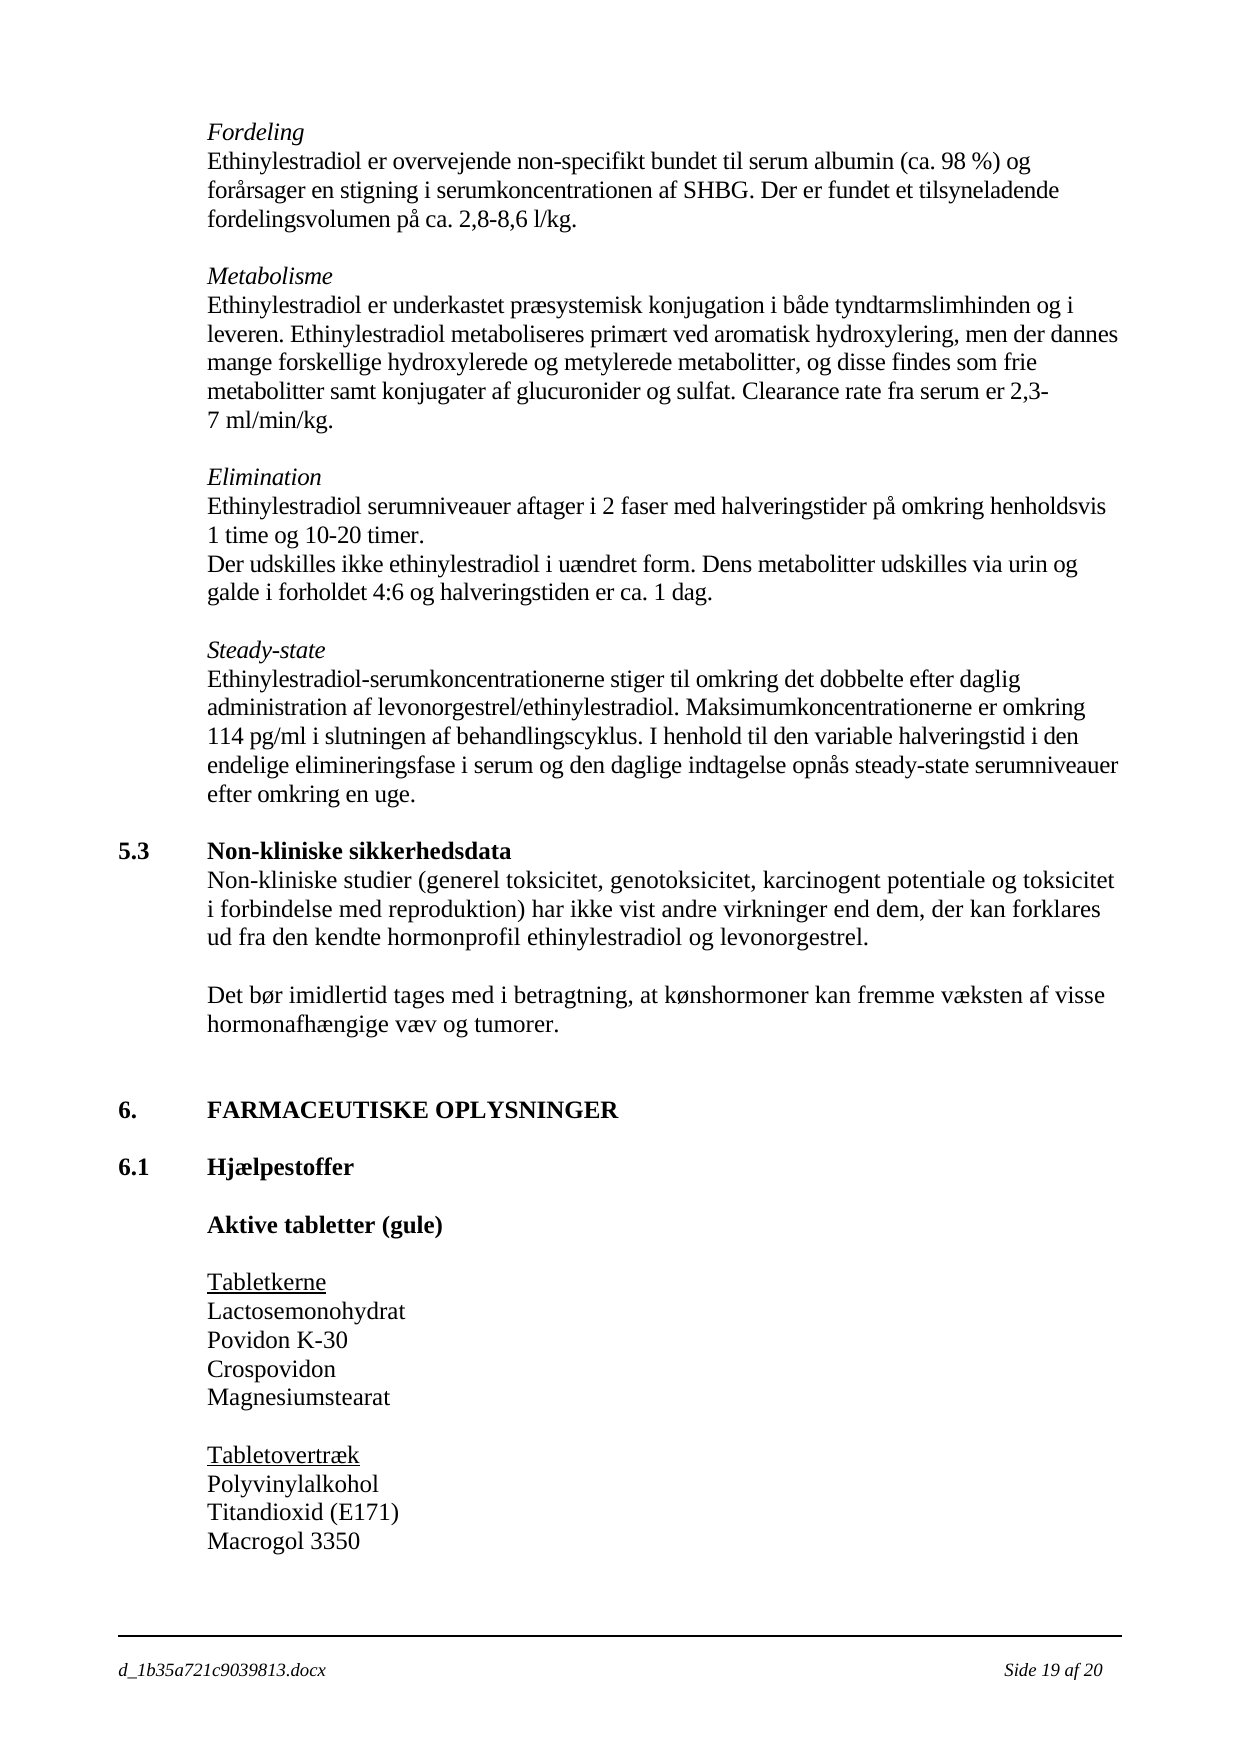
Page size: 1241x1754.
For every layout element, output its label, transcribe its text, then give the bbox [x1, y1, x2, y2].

text Magnesiumstearat [207, 1382, 1122, 1411]
text Ethinylestradiol er overvejende non-specifikt bundet til serum albumin (ca. 98 %) og forårsager en stigning i serumkoncentrationen af SHBG. Der er fundet et tilsyneladende fordelingsvolumen på ca. 2,8-8,6 l/kg. [207, 146, 1122, 232]
text Lactosemonohydrat [207, 1296, 1122, 1325]
text Ethinylestradiol serumniveauer aftager i 2 faser med halveringstider på omkring henholdsvis 1 time og 10-20 timer. [207, 491, 1122, 549]
text Fordeling [207, 117, 1122, 146]
text Tabletovertræk [207, 1440, 1122, 1469]
text Det bør imidlertid tages med i betragtning, at kønshormoner kan fremme væksten af visse hormonafhængige væv og tumorer. [207, 980, 1122, 1037]
text Metabolisme [207, 261, 1122, 290]
text Ethinylestradiol-serumkoncentrationerne stiger til omkring det dobbelte efter daglig administration af levonorgestrel/ethinylestradiol. Maksimumkoncentrationerne er omkring 114 pg/ml i slutningen af behandlingscyklus. I henhold til den variable halveringstid i den endelige elimineringsfase i serum og den daglige indtagelse opnås steady-state serumniveauer efter omkring en uge. [207, 664, 1122, 807]
text Steady-state [118, 635, 1122, 664]
text Tabletkerne [207, 1267, 1122, 1296]
text Ethinylestradiol er underkastet præsystemisk konjugation i både tyndtarmslimhinden og i leveren. Ethinylestradiol metaboliseres primært ved aromatisk hydroxylering, men der dannes mange forskellige hydroxylerede og metylerede metabolitter, og disse findes som frie metabolitter samt konjugater af glucuronider og sulfat. Clearance rate fra serum er 2,3-7 ml/min/kg. [207, 290, 1122, 434]
text Aktive tabletter (gule) [207, 1210, 1122, 1239]
text Der udskilles ikke ethinylestradiol i uændret form. Dens metabolitter udskilles via urin og galde i forholdet 4:6 og halveringstiden er ca. 1 dag. [207, 549, 1122, 606]
text Crospovidon [207, 1354, 1122, 1382]
text Titandioxid (E171) [207, 1497, 1122, 1526]
text 5.3 Non-kliniske sikkerhedsdata [118, 836, 1122, 865]
text Macrogol 3350 [207, 1526, 1122, 1555]
text 6. FARMACEUTISKE OPLYSNINGER [118, 1095, 1122, 1124]
text Elimination [207, 462, 1122, 491]
text Non-kliniske studier (generel toksicitet, genotoksicitet, karcinogent potentiale og toksicitet i forbindelse med reproduktion) har ikke vist andre virkninger end dem, der kan forklares ud fra den kendte hormonprofil ethinylestradiol og levonorgestrel. [207, 865, 1122, 951]
text Polyvinylalkohol [207, 1469, 1122, 1497]
text 6.1 Hjælpestoffer [118, 1152, 1122, 1181]
text Povidon K-30 [207, 1325, 1122, 1354]
